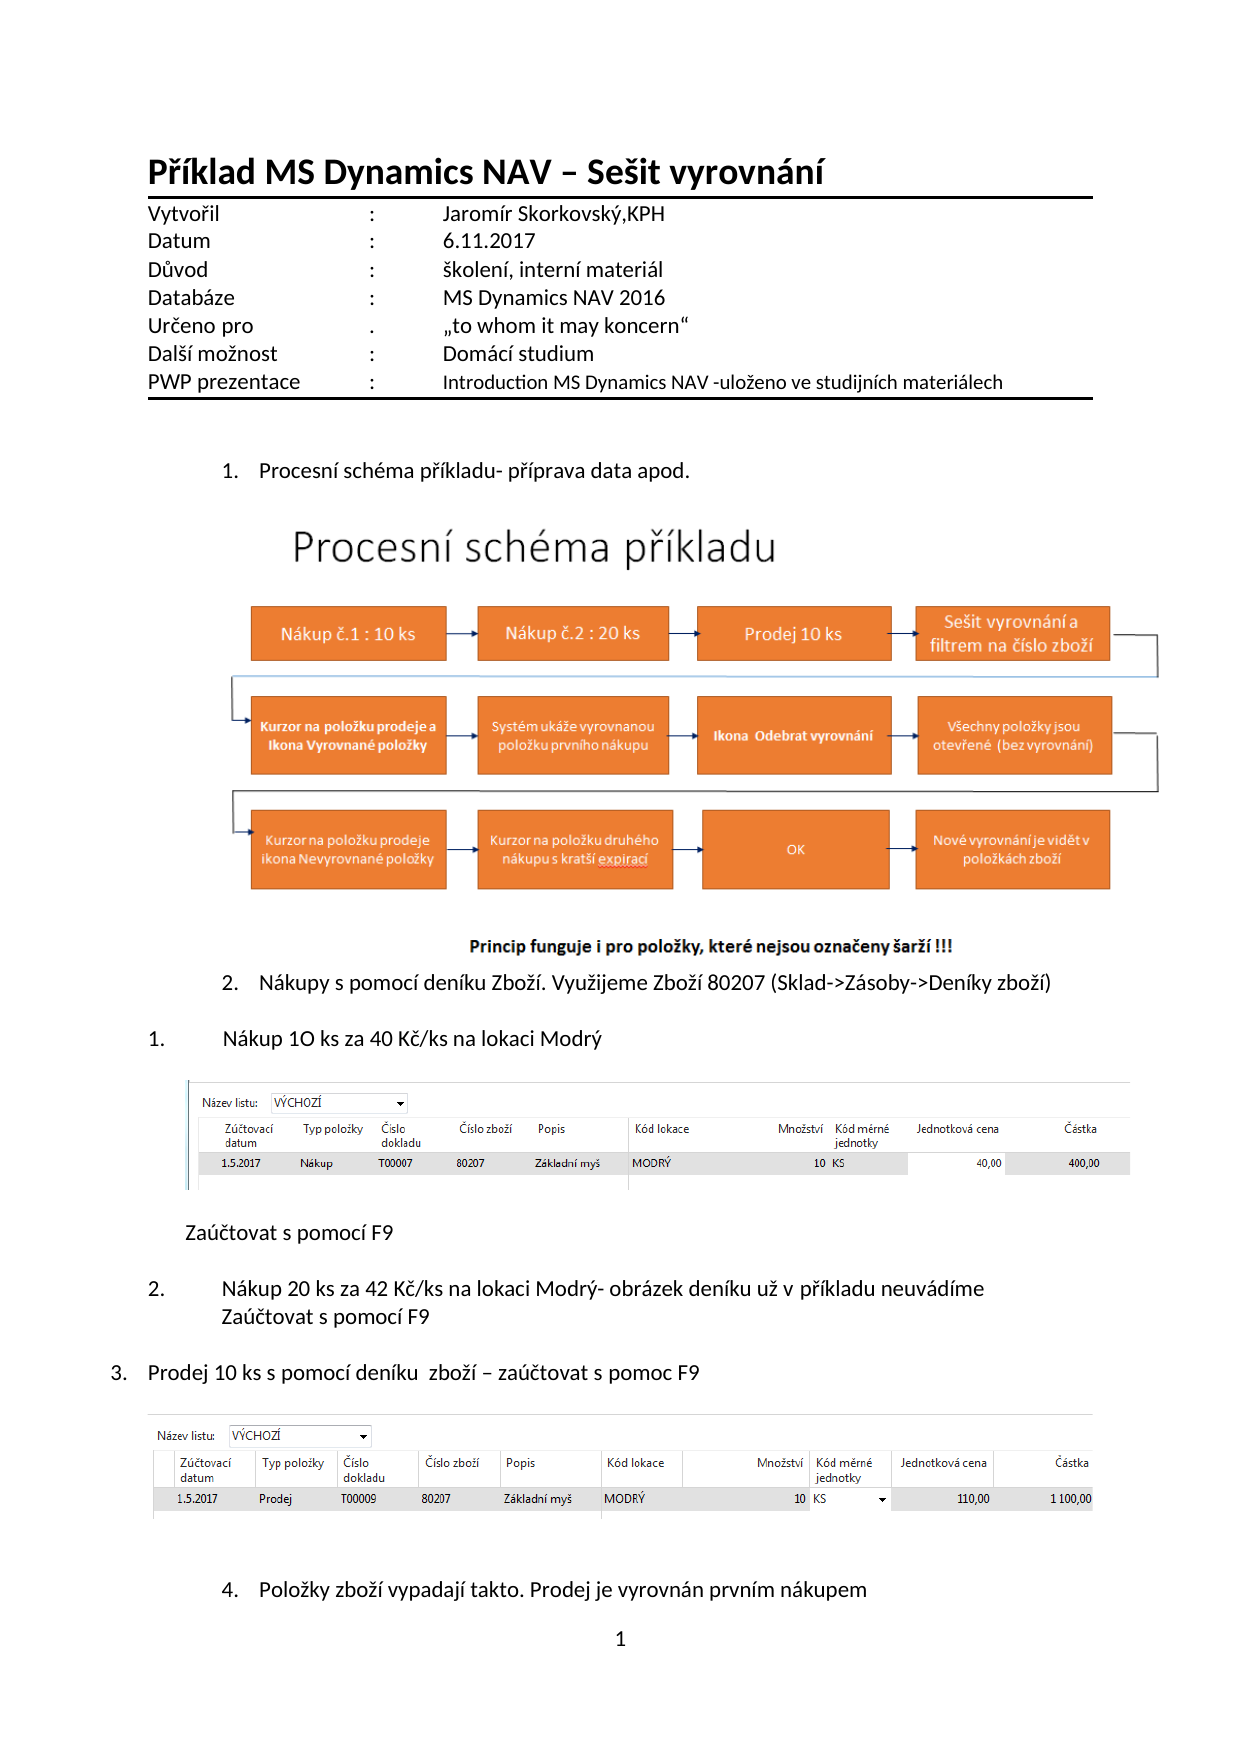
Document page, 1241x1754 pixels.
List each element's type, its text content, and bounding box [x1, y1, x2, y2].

picture [185, 1080, 1130, 1190]
text Datum : 6.11.2017 [148, 227, 1093, 255]
picture [147, 1414, 1093, 1519]
picture [221, 512, 1167, 969]
text PWP prezentace : Introduction MS Dynamics NAV -uloženo ve studijních materiálech [148, 367, 1093, 397]
text 2. Nákup 20 ks za 42 Kč/ks na lokaci Modrý- obrázek deníku už v příkladu neuvádíme [148, 1274, 1093, 1302]
list Nákup 1O ks za 40 Kč/ks na lokaci Modrý [148, 1024, 1093, 1052]
list Prodej 10 ks s pomocí deníku zboží – zaúčtovat s pomoc F9 [110, 1358, 1093, 1386]
text Vytvořil : Jaromír Skorkovský,KPH [148, 199, 1093, 227]
text Databáze : MS Dynamics NAV 2016 [148, 283, 1093, 311]
list Procesní schéma příkladu- příprava data apod. [221, 456, 1093, 484]
text Zaúčtovat s pomocí F9 [148, 1302, 1093, 1330]
text Další možnost : Domácí studium [148, 339, 1093, 367]
text Důvod : školení, interní materiál [148, 255, 1093, 283]
list Nákupy s pomocí deníku Zboží. Využijeme Zboží 80207 (Sklad->Zásoby->Deníky zboží) [221, 969, 1093, 996]
list Položky zboží vypadají takto. Prodej je vyrovnán prvním nákupem [221, 1575, 1093, 1603]
text Příklad MS Dynamics NAV – Sešit vyrovnání [148, 148, 1093, 196]
text Zaúčtovat s pomocí F9 [148, 1218, 1093, 1246]
text Určeno pro . „to whom it may koncern“ [148, 311, 1093, 339]
